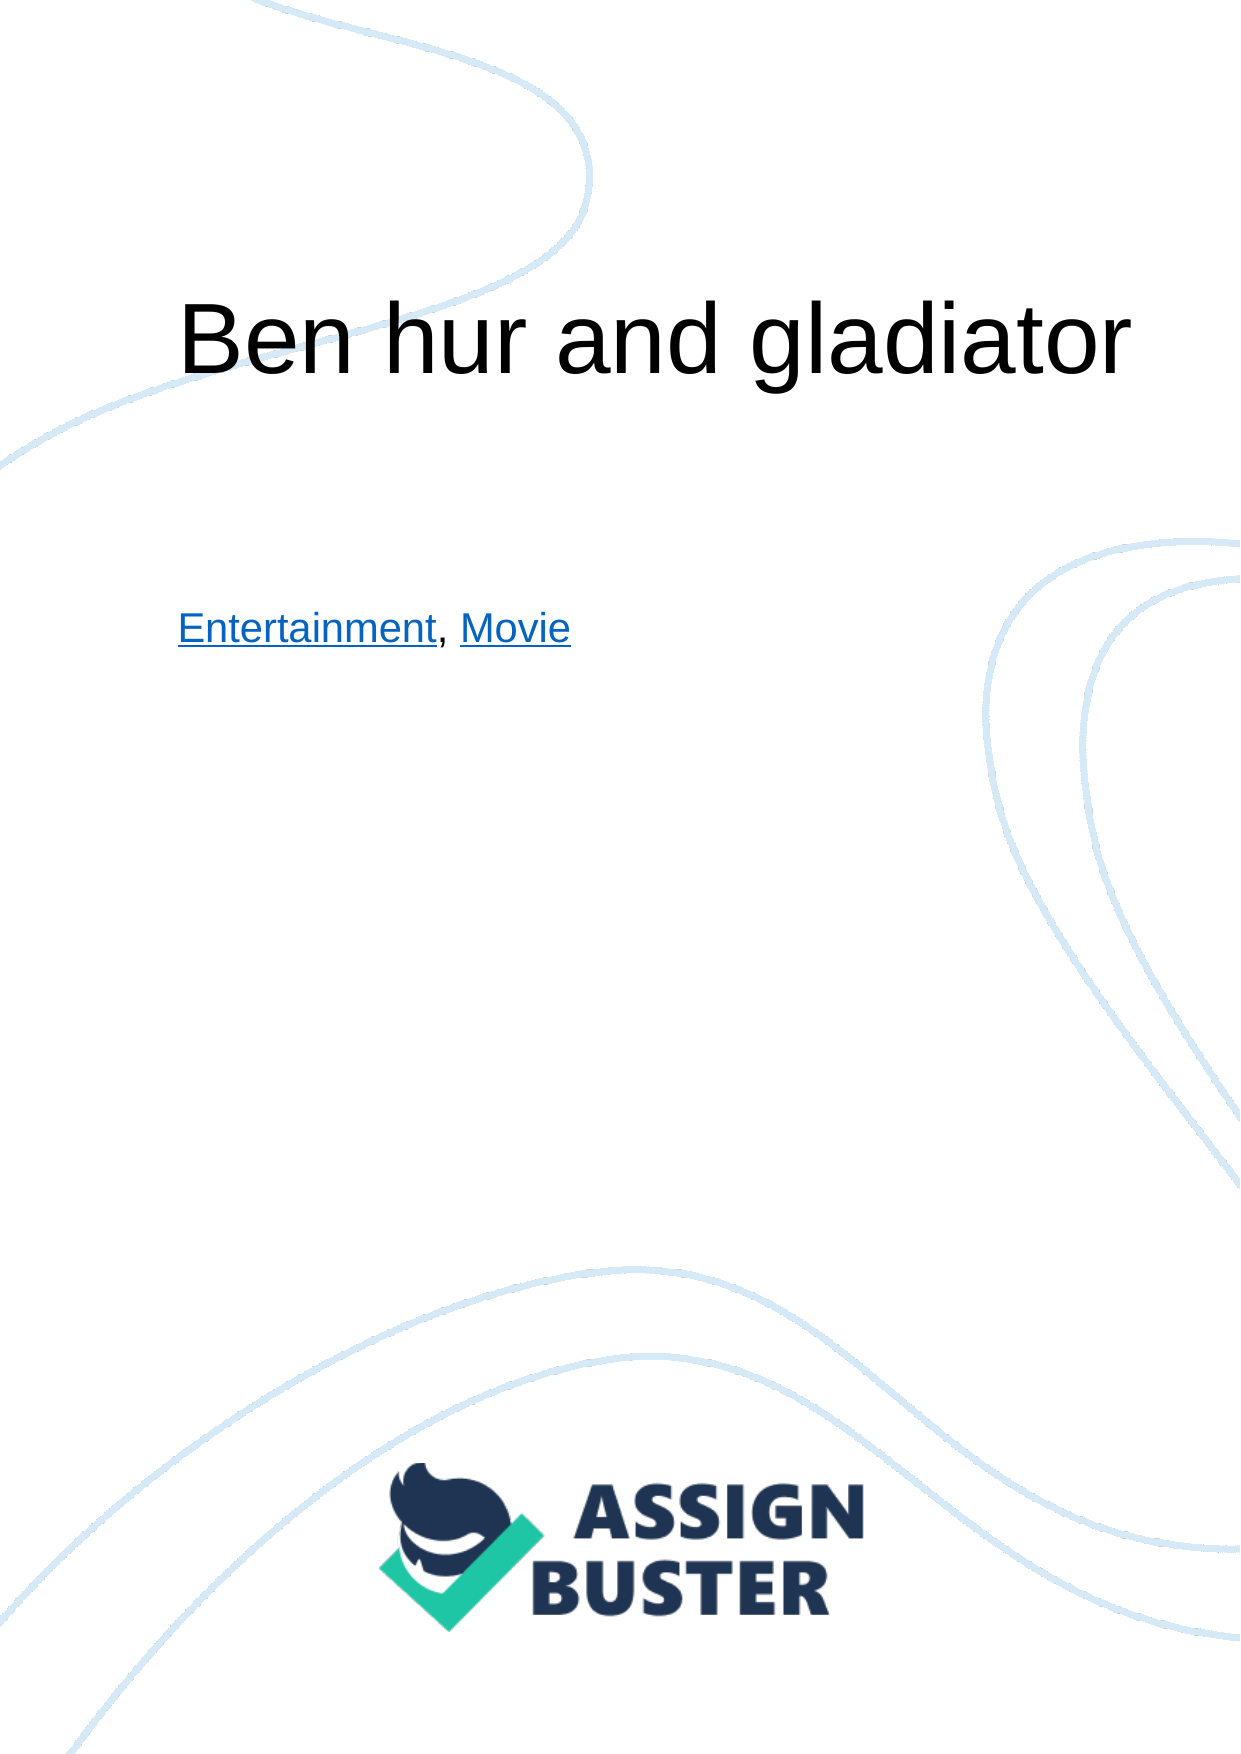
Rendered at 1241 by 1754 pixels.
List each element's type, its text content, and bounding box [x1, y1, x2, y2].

picture [0, 0, 1241, 1754]
text Entertainment, Movie [177, 604, 1152, 652]
subtitle Ben hur and gladiator [177, 279, 1152, 394]
